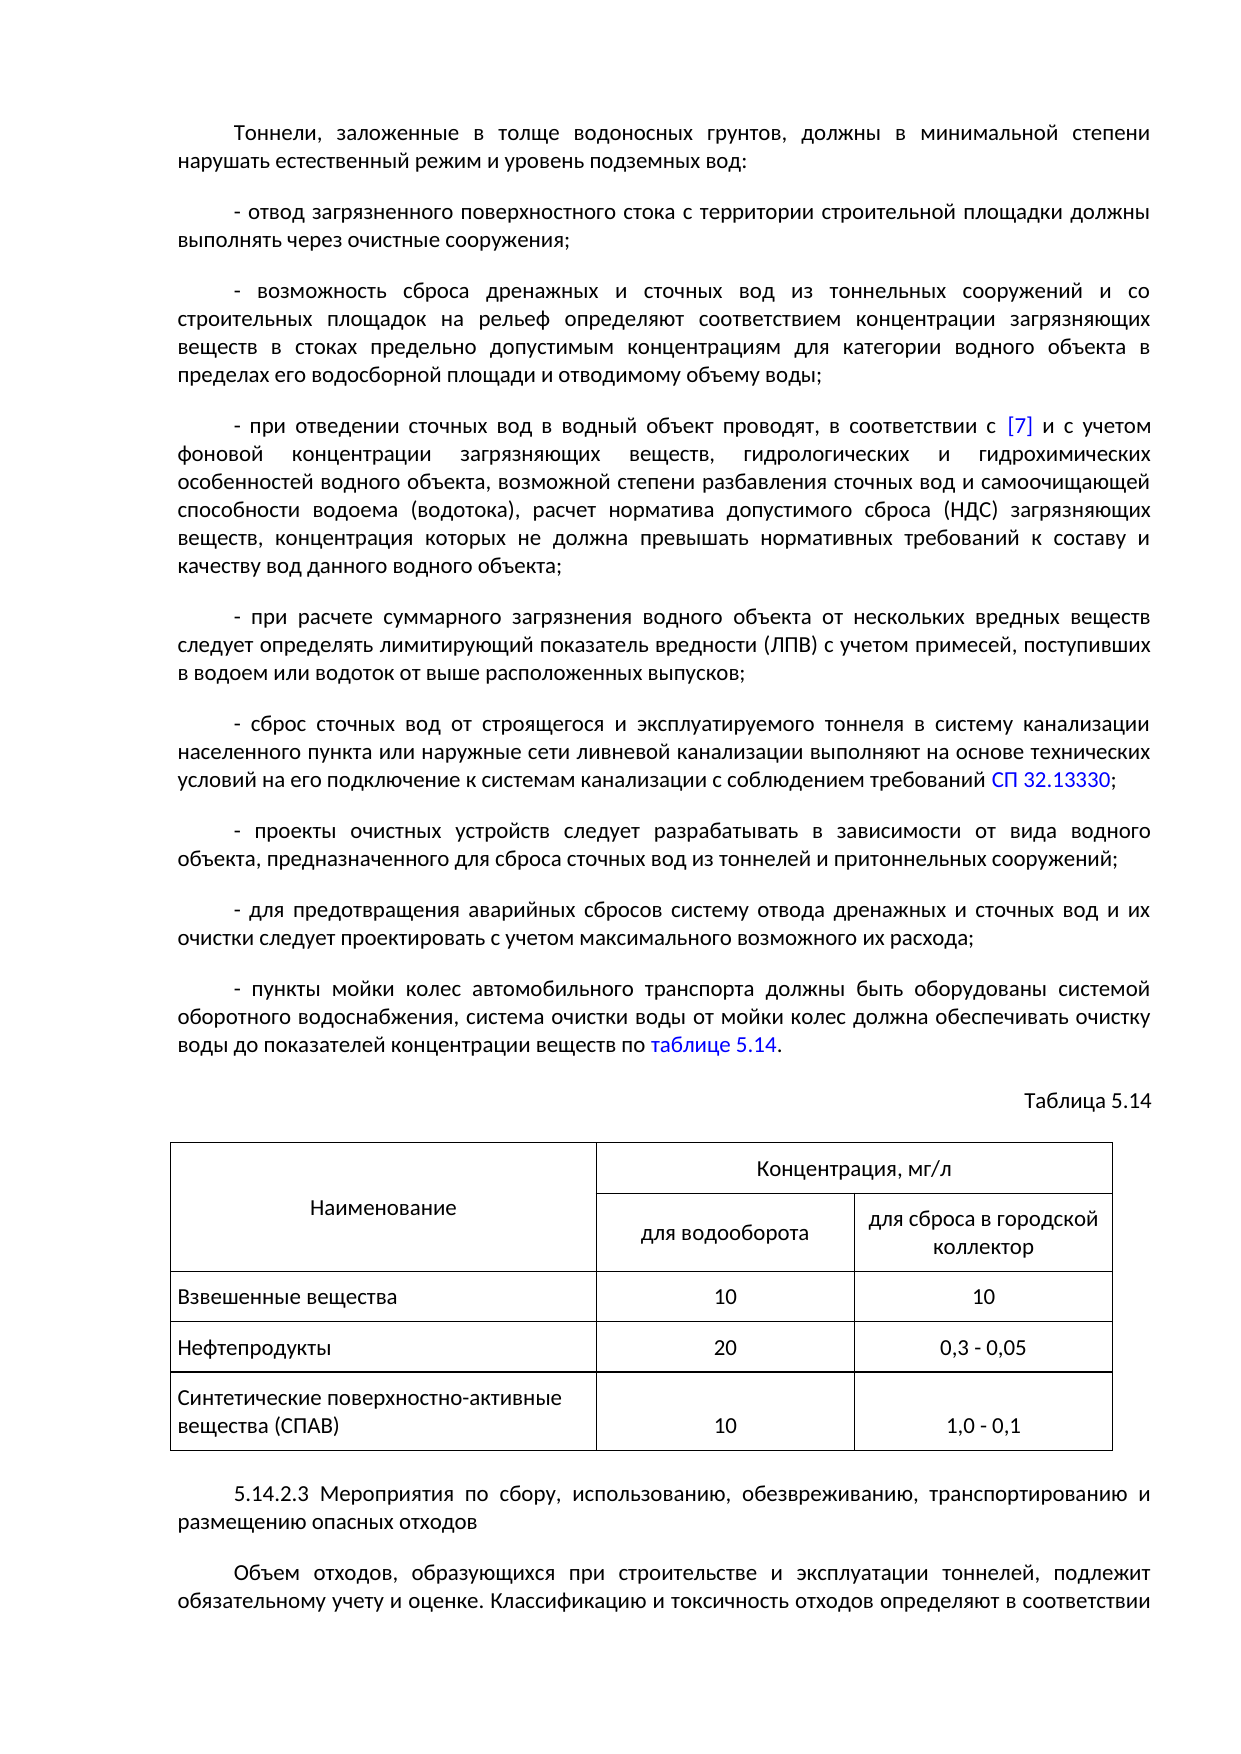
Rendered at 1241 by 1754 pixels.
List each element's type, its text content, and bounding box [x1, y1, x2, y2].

table_cell 0,3 - 0,05 [855, 1322, 1112, 1371]
table_cell для сброса в городской коллектор [855, 1194, 1112, 1271]
text - отвод загрязненного поверхностного стока с территории строительной площадки должны выполнять через очистные сооружения; [177, 197, 1152, 253]
text - при отведении сточных вод в водный объект проводят, в соответствии с [7] и с учетом фоновой концентрации загрязняющих веществ, гидрологических и гидрохимических особенностей водного объекта, возможной степени разбавления сточных вод и самоочищающей способности водоема (водотока), расчет норматива допустимого сброса (НДС) загрязняющих веществ, концентрация которых не должна превышать нормативных требований к составу и качеству вод данного водного объекта; [177, 411, 1152, 579]
text Тоннели, заложенные в толще водоносных грунтов, должны в минимальной степени нарушать естественный режим и уровень подземных вод: [177, 118, 1152, 174]
text - возможность сброса дренажных и сточных вод из тоннельных сооружений и со строительных площадок на рельеф определяют соответствием концентрации загрязняющих веществ в стоках предельно допустимым концентрациям для категории водного объекта в пределах его водосборной площади и отводимому объему воды; [177, 276, 1152, 388]
text Таблица 5.14 [177, 1086, 1152, 1114]
table_header Наименование [171, 1143, 596, 1271]
text - сброс сточных вод от строящегося и эксплуатируемого тоннеля в систему канализации населенного пункта или наружные сети ливневой канализации выполняют на основе технических условий на его подключение к системам канализации с соблюдением требований СП 32.13330; [177, 709, 1152, 793]
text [177, 1558, 1152, 1614]
text - проекты очистных устройств следует разрабатывать в зависимости от вида водного объекта, предназначенного для сброса сточных вод из тоннелей и притоннельных сооружений; [177, 816, 1152, 872]
table_header Концентрация, мг/л [597, 1143, 1112, 1192]
table_cell 20 [597, 1322, 854, 1371]
table_cell Взвешенные вещества [171, 1272, 596, 1321]
table_cell Нефтепродукты [171, 1322, 596, 1371]
table_cell для водооборота [597, 1194, 854, 1271]
text 5.14.2.3 Мероприятия по сбору, использованию, обезвреживанию, транспортированию и размещению опасных отходов [177, 1479, 1152, 1535]
table_cell 10 [597, 1373, 854, 1450]
table_cell 10 [855, 1272, 1112, 1321]
text - при расчете суммарного загрязнения водного объекта от нескольких вредных веществ следует определять лимитирующий показатель вредности (ЛПВ) с учетом примесей, поступивших в водоем или водоток от выше расположенных выпусков; [177, 602, 1152, 686]
table_cell 1,0 - 0,1 [855, 1373, 1112, 1450]
table_cell Синтетические поверхностно-активные вещества (СПАВ) [171, 1373, 596, 1450]
table_cell 10 [597, 1272, 854, 1321]
text - для предотвращения аварийных сбросов систему отвода дренажных и сточных вод и их очистки следует проектировать с учетом максимального возможного их расхода; [177, 895, 1152, 951]
text - пункты мойки колес автомобильного транспорта должны быть оборудованы системой оборотного водоснабжения, система очистки воды от мойки колес должна обеспечивать очистку воды до показателей концентрации веществ по таблице 5.14. [177, 974, 1152, 1058]
